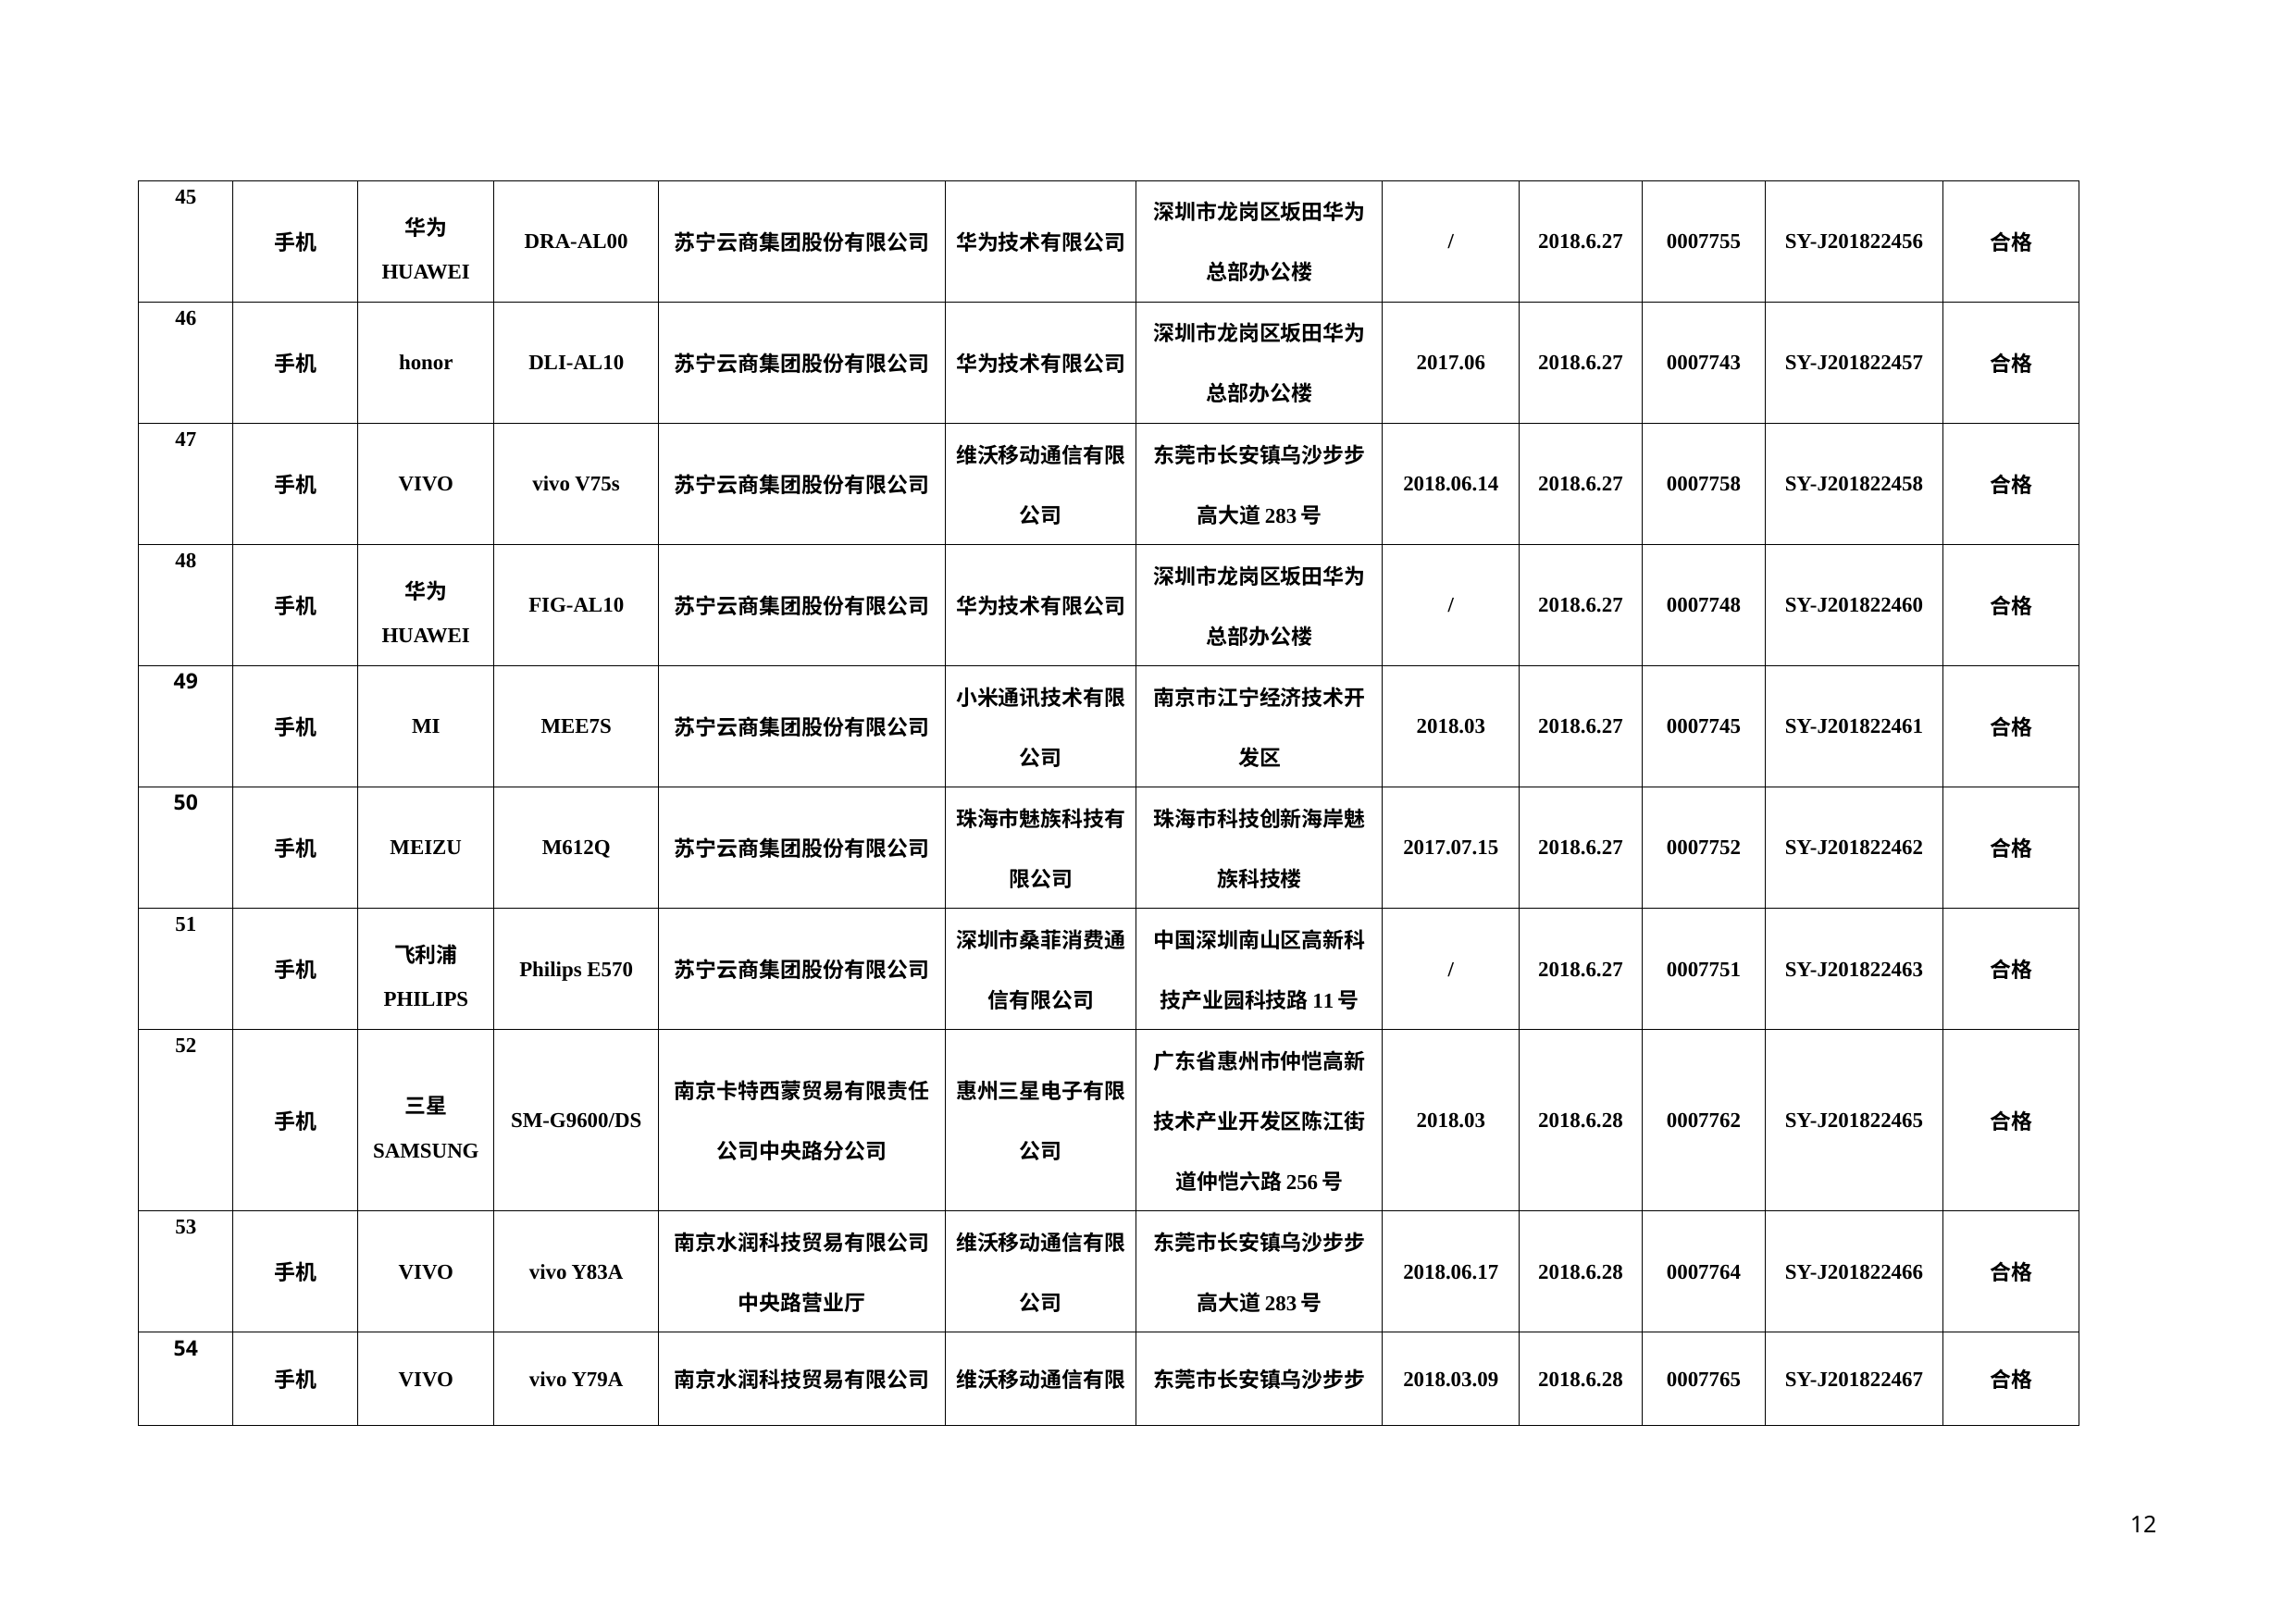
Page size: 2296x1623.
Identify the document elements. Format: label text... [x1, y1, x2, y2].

table_cell 维沃移动通信有限公司 [946, 1211, 1136, 1332]
table_cell 华为 HUAWEI [358, 181, 493, 302]
table_cell 45 [139, 181, 232, 302]
table_cell 三星 SAMSUNG [358, 1030, 493, 1210]
table_cell 2018.06.14 [1383, 424, 1519, 544]
table_cell VIVO [358, 1211, 493, 1332]
table_cell 华为技术有限公司 [946, 303, 1136, 423]
table_cell SY-J201822461 [1766, 666, 1942, 787]
table_cell 手机 [233, 1211, 357, 1332]
table_cell 南京水润科技贸易有限公司中央路营业厅 [659, 1332, 945, 1425]
table_cell 2018.6.27 [1520, 787, 1642, 908]
table_cell 合格 [1943, 181, 2079, 302]
table_cell 2018.6.28 [1520, 1211, 1642, 1332]
table_cell 0007743 [1643, 303, 1765, 423]
table_cell 手机 [233, 181, 357, 302]
table_cell 深圳市龙岗区坂田华为总部办公楼 [1136, 303, 1382, 423]
table_cell 手机 [233, 909, 357, 1029]
table_cell 小米通讯技术有限公司 [946, 666, 1136, 787]
table_cell M612Q [494, 787, 658, 908]
table_cell 2018.06.17 [1383, 1211, 1519, 1332]
table_cell vivo Y83A [494, 1211, 658, 1332]
table_cell SY-J201822458 [1766, 424, 1942, 544]
table_cell 合格 [1943, 545, 2079, 665]
table_cell 华为 HUAWEI [358, 545, 493, 665]
table_cell 0007758 [1643, 424, 1765, 544]
table_cell 2018.6.27 [1520, 303, 1642, 423]
table_cell 深圳市桑菲消费通信有限公司 [946, 909, 1136, 1029]
table_cell 东莞市长安镇乌沙步步高大道283号 [1136, 1211, 1382, 1332]
table_cell FIG-AL10 [494, 545, 658, 665]
table_cell 手机 [233, 666, 357, 787]
table_cell SY-J201822465 [1766, 1030, 1942, 1210]
table_cell 苏宁云商集团股份有限公司 [659, 666, 945, 787]
table_cell SY-J201822457 [1766, 303, 1942, 423]
table_cell DRA-AL00 [494, 181, 658, 302]
table_cell 东莞市长安镇乌沙步步高大道283号 [1136, 1332, 1382, 1425]
table_cell / [1383, 181, 1519, 302]
table_cell 苏宁云商集团股份有限公司 [659, 909, 945, 1029]
table_cell 维沃移动通信有限公司 [946, 424, 1136, 544]
table_cell / [1383, 909, 1519, 1029]
table_cell 47 [139, 424, 232, 544]
table_cell 深圳市龙岗区坂田华为总部办公楼 [1136, 545, 1382, 665]
table_cell 合格 [1943, 909, 2079, 1029]
table_cell 0007765 [1643, 1332, 1765, 1425]
table_cell 0007751 [1643, 909, 1765, 1029]
table_cell 手机 [233, 1030, 357, 1210]
table_cell honor [358, 303, 493, 423]
table_cell SY-J201822462 [1766, 787, 1942, 908]
table_cell 2018.03 [1383, 666, 1519, 787]
table_cell 苏宁云商集团股份有限公司 [659, 545, 945, 665]
table_cell 南京水润科技贸易有限公司中央路营业厅 [659, 1211, 945, 1332]
table_cell 0007762 [1643, 1030, 1765, 1210]
table_cell 2017.07.15 [1383, 787, 1519, 908]
table_cell 0007748 [1643, 545, 1765, 665]
table_cell SY-J201822460 [1766, 545, 1942, 665]
table_cell 2018.6.27 [1520, 181, 1642, 302]
table_cell SY-J201822463 [1766, 909, 1942, 1029]
table_cell DLI-AL10 [494, 303, 658, 423]
table_cell 50 [139, 787, 232, 908]
table_cell 2018.6.27 [1520, 424, 1642, 544]
table_cell 合格 [1943, 1332, 2079, 1425]
table_cell 合格 [1943, 1211, 2079, 1332]
table_cell 手机 [233, 303, 357, 423]
table_cell 2018.6.27 [1520, 666, 1642, 787]
table_cell 苏宁云商集团股份有限公司 [659, 787, 945, 908]
table_cell 合格 [1943, 1030, 2079, 1210]
table_cell SY-J201822467 [1766, 1332, 1942, 1425]
table_cell 珠海市科技创新海岸魅族科技楼 [1136, 787, 1382, 908]
table_cell 手机 [233, 1332, 357, 1425]
table_cell SM-G9600/DS [494, 1030, 658, 1210]
table_cell VIVO [358, 1332, 493, 1425]
table_cell / [1383, 545, 1519, 665]
table_cell MEIZU [358, 787, 493, 908]
table_cell MI [358, 666, 493, 787]
table_cell 苏宁云商集团股份有限公司 [659, 424, 945, 544]
table_cell 东莞市长安镇乌沙步步高大道283号 [1136, 424, 1382, 544]
table_cell 珠海市魅族科技有限公司 [946, 787, 1136, 908]
table_cell 手机 [233, 424, 357, 544]
table_cell 54 [139, 1332, 232, 1425]
table_cell 51 [139, 909, 232, 1029]
table_cell vivo Y79A [494, 1332, 658, 1425]
table_cell 0007745 [1643, 666, 1765, 787]
table_cell 2018.6.28 [1520, 1332, 1642, 1425]
table_cell 2018.6.27 [1520, 545, 1642, 665]
table_cell 2017.06 [1383, 303, 1519, 423]
table_cell SY-J201822456 [1766, 181, 1942, 302]
table_cell 华为技术有限公司 [946, 181, 1136, 302]
table_cell 合格 [1943, 303, 2079, 423]
table_cell 中国深圳南山区高新科技产业园科技路11号 [1136, 909, 1382, 1029]
table_cell 合格 [1943, 666, 2079, 787]
table_cell 2018.03.09 [1383, 1332, 1519, 1425]
table_cell 惠州三星电子有限公司 [946, 1030, 1136, 1210]
table_cell 2018.6.28 [1520, 1030, 1642, 1210]
table_cell 飞利浦 PHILIPS [358, 909, 493, 1029]
table_cell 2018.03 [1383, 1030, 1519, 1210]
table_cell 合格 [1943, 787, 2079, 908]
table_cell 南京市江宁经济技术开发区 [1136, 666, 1382, 787]
table_cell 深圳市龙岗区坂田华为总部办公楼 [1136, 181, 1382, 302]
table_cell 2018.6.27 [1520, 909, 1642, 1029]
table_cell 华为技术有限公司 [946, 545, 1136, 665]
table_cell SY-J201822466 [1766, 1211, 1942, 1332]
table_cell 49 [139, 666, 232, 787]
table_cell 0007764 [1643, 1211, 1765, 1332]
table_cell 南京卡特西蒙贸易有限责任公司中央路分公司 [659, 1030, 945, 1210]
table_cell 广东省惠州市仲恺高新技术产业开发区陈江街道仲恺六路256号 [1136, 1030, 1382, 1210]
table_cell 0007752 [1643, 787, 1765, 908]
table_cell 维沃移动通信有限公司 [946, 1332, 1136, 1425]
table_cell 53 [139, 1211, 232, 1332]
table_cell 48 [139, 545, 232, 665]
table_cell 52 [139, 1030, 232, 1210]
table_cell MEE7S [494, 666, 658, 787]
table_cell 手机 [233, 787, 357, 908]
table_cell Philips E570 [494, 909, 658, 1029]
table_cell 46 [139, 303, 232, 423]
table_cell 苏宁云商集团股份有限公司 [659, 181, 945, 302]
table_cell 手机 [233, 545, 357, 665]
table_cell vivo V75s [494, 424, 658, 544]
table_cell 合格 [1943, 424, 2079, 544]
table_cell 苏宁云商集团股份有限公司 [659, 303, 945, 423]
table_cell 0007755 [1643, 181, 1765, 302]
table_cell VIVO [358, 424, 493, 544]
